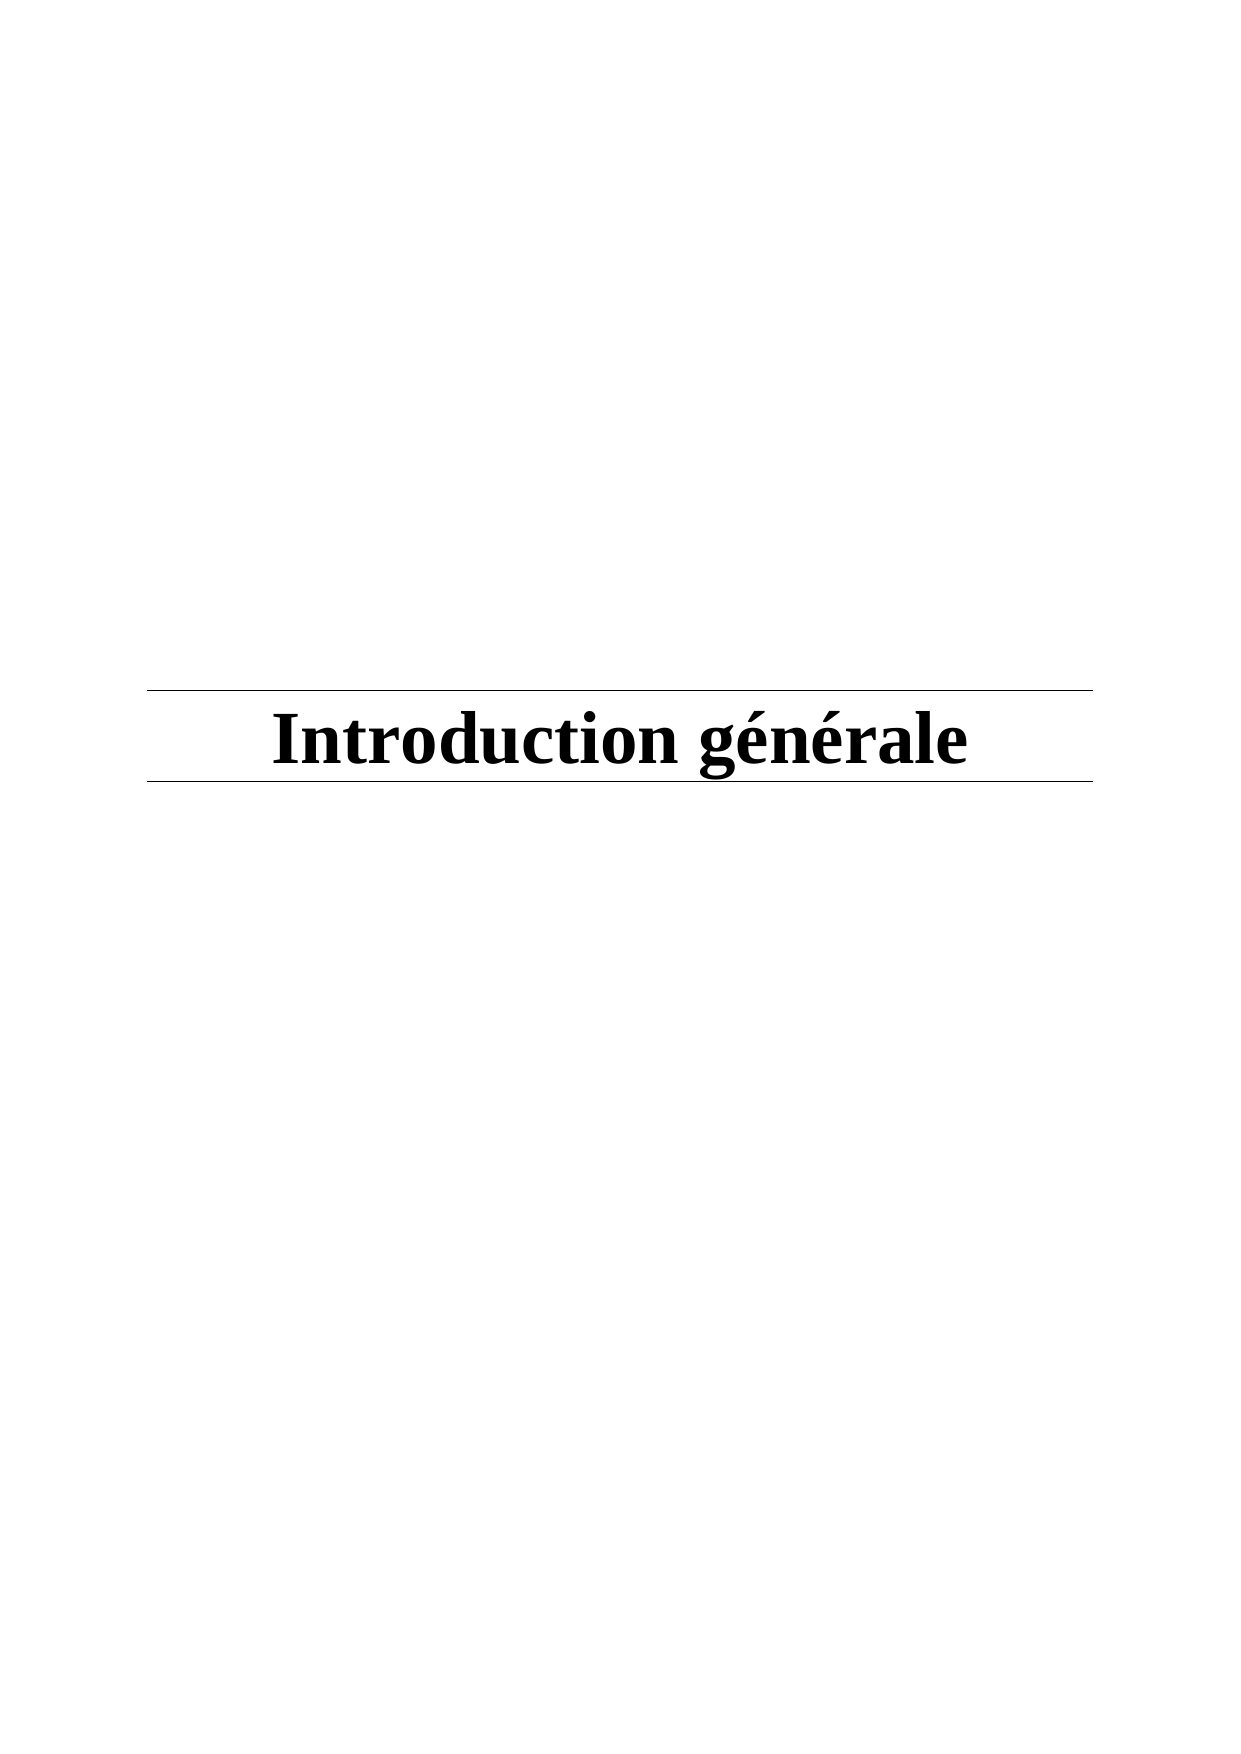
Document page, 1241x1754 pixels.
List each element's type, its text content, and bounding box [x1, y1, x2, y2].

text Introduction générale [147, 691, 1093, 781]
